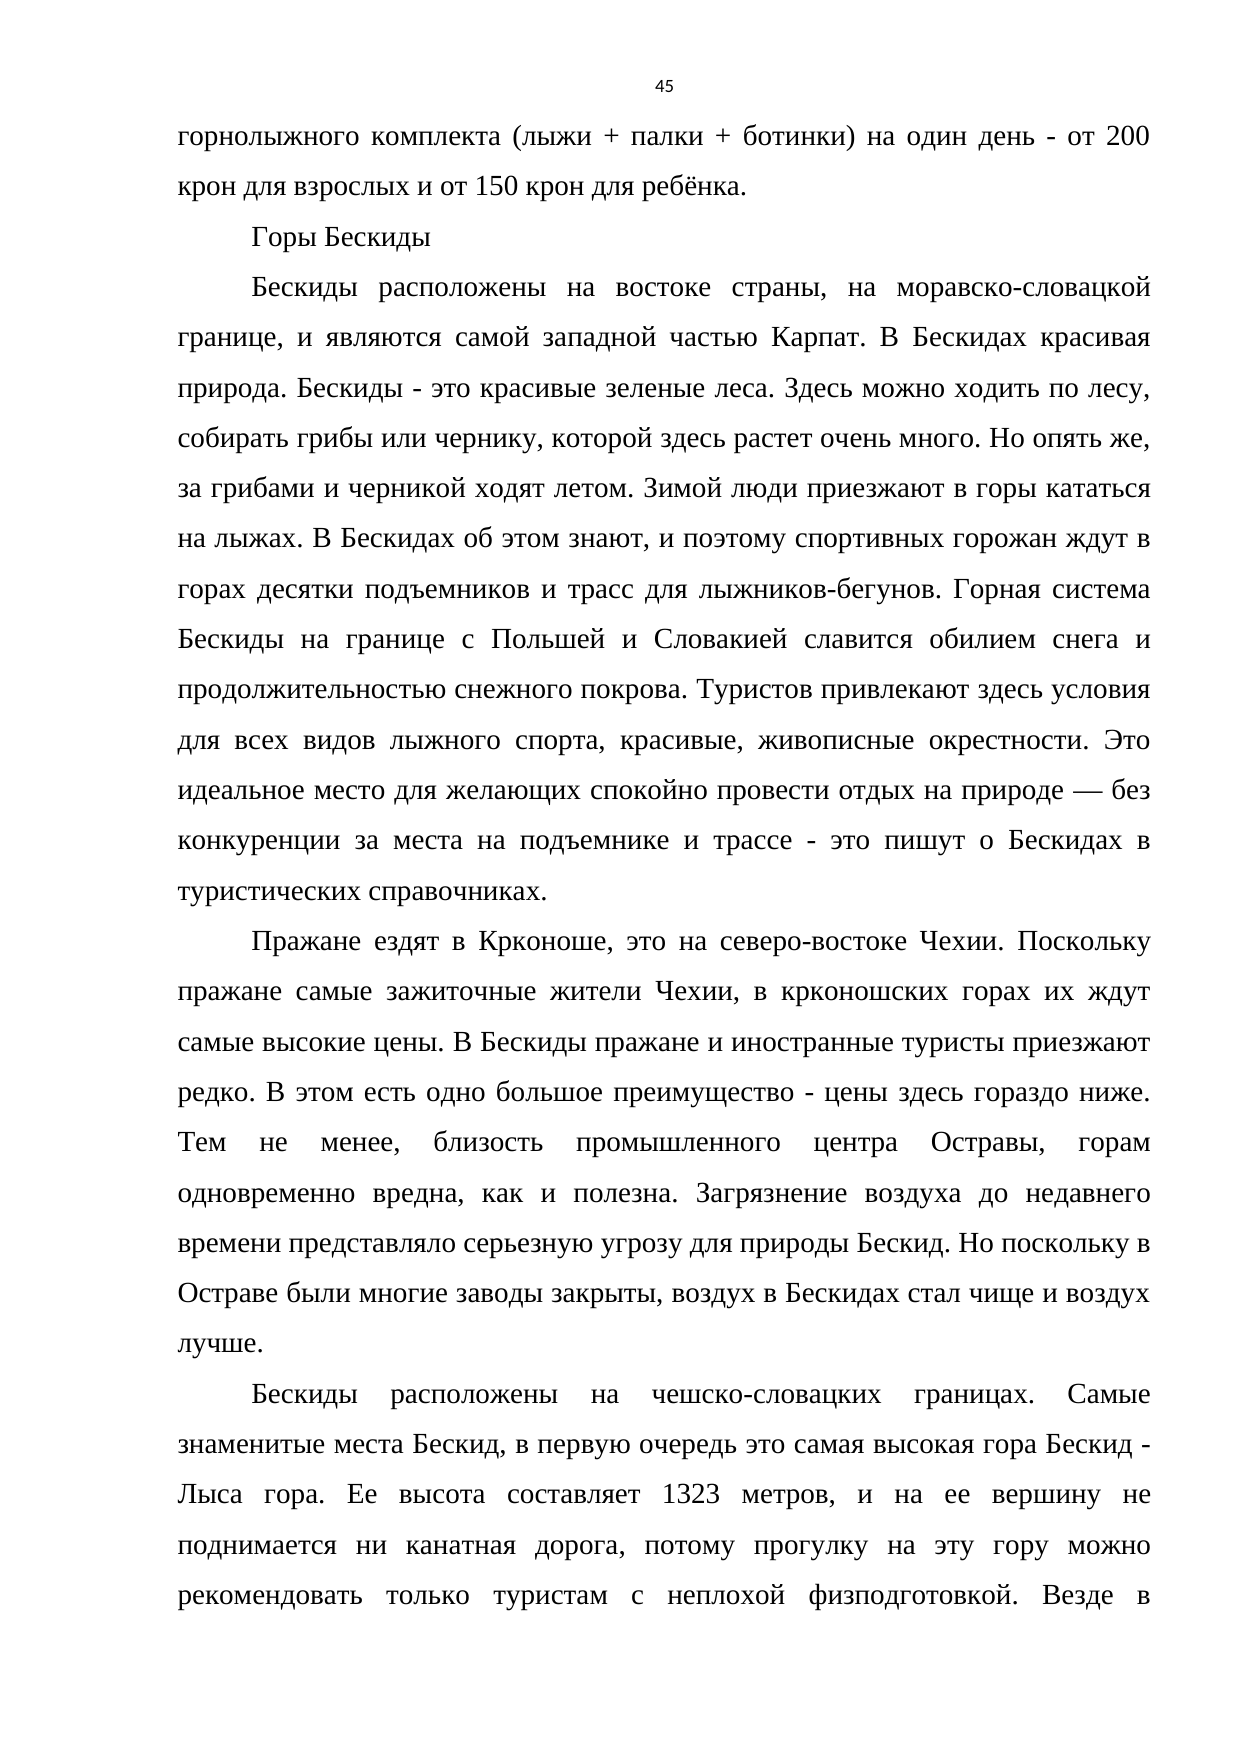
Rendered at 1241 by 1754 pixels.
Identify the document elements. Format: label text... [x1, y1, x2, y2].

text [177, 118, 1152, 202]
text Бескиды расположены на востоке страны, на моравско-словацкой границе, и являются самой западной частью Карпат. В Бескидах красивая природа. Бескиды - это красивые зеленые леса. Здесь можно ходить по лесу, собирать грибы или чернику, которой здесь растет очень много. Но опять же, за грибами и черникой ходят летом. Зимой люди приезжают в горы кататься на лыжах. В Бескидах об этом знают, и поэтому спортивных горожан ждут в горах десятки подъемников и трасс для лыжников-бегунов. Горная система Бескиды на границе с Польшей и Словакией славится обилием снега и продолжительностью снежного покрова. Туристов привлекают здесь условия для всех видов лыжного спорта, красивые, живописные окрестности. Это идеальное место для желающих спокойно провести отдых на природе — без конкуренции за места на подъемнике и трассе - это пишут о Бескидах в туристических справочниках. [177, 269, 1152, 906]
text Горы Бескиды [177, 219, 1152, 252]
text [177, 1376, 1152, 1611]
text Пражане ездят в Крконоше, это на северо-востоке Чехии. Поскольку пражане самые зажиточные жители Чехии, в крконошских горах их ждут самые высокие цены. В Бескиды пражане и иностранные туристы приезжают редко. В этом есть одно большое преимущество - цены здесь гораздо ниже. Тем не менее, близость промышленного центра Остравы, горам одновременно вредна, как и полезна. Загрязнение воздуха до недавнего времени представляло серьезную угрозу для природы Бескид. Но поскольку в Остраве были многие заводы закрыты, воздух в Бескидах стал чище и воздух лучше. [177, 923, 1152, 1359]
